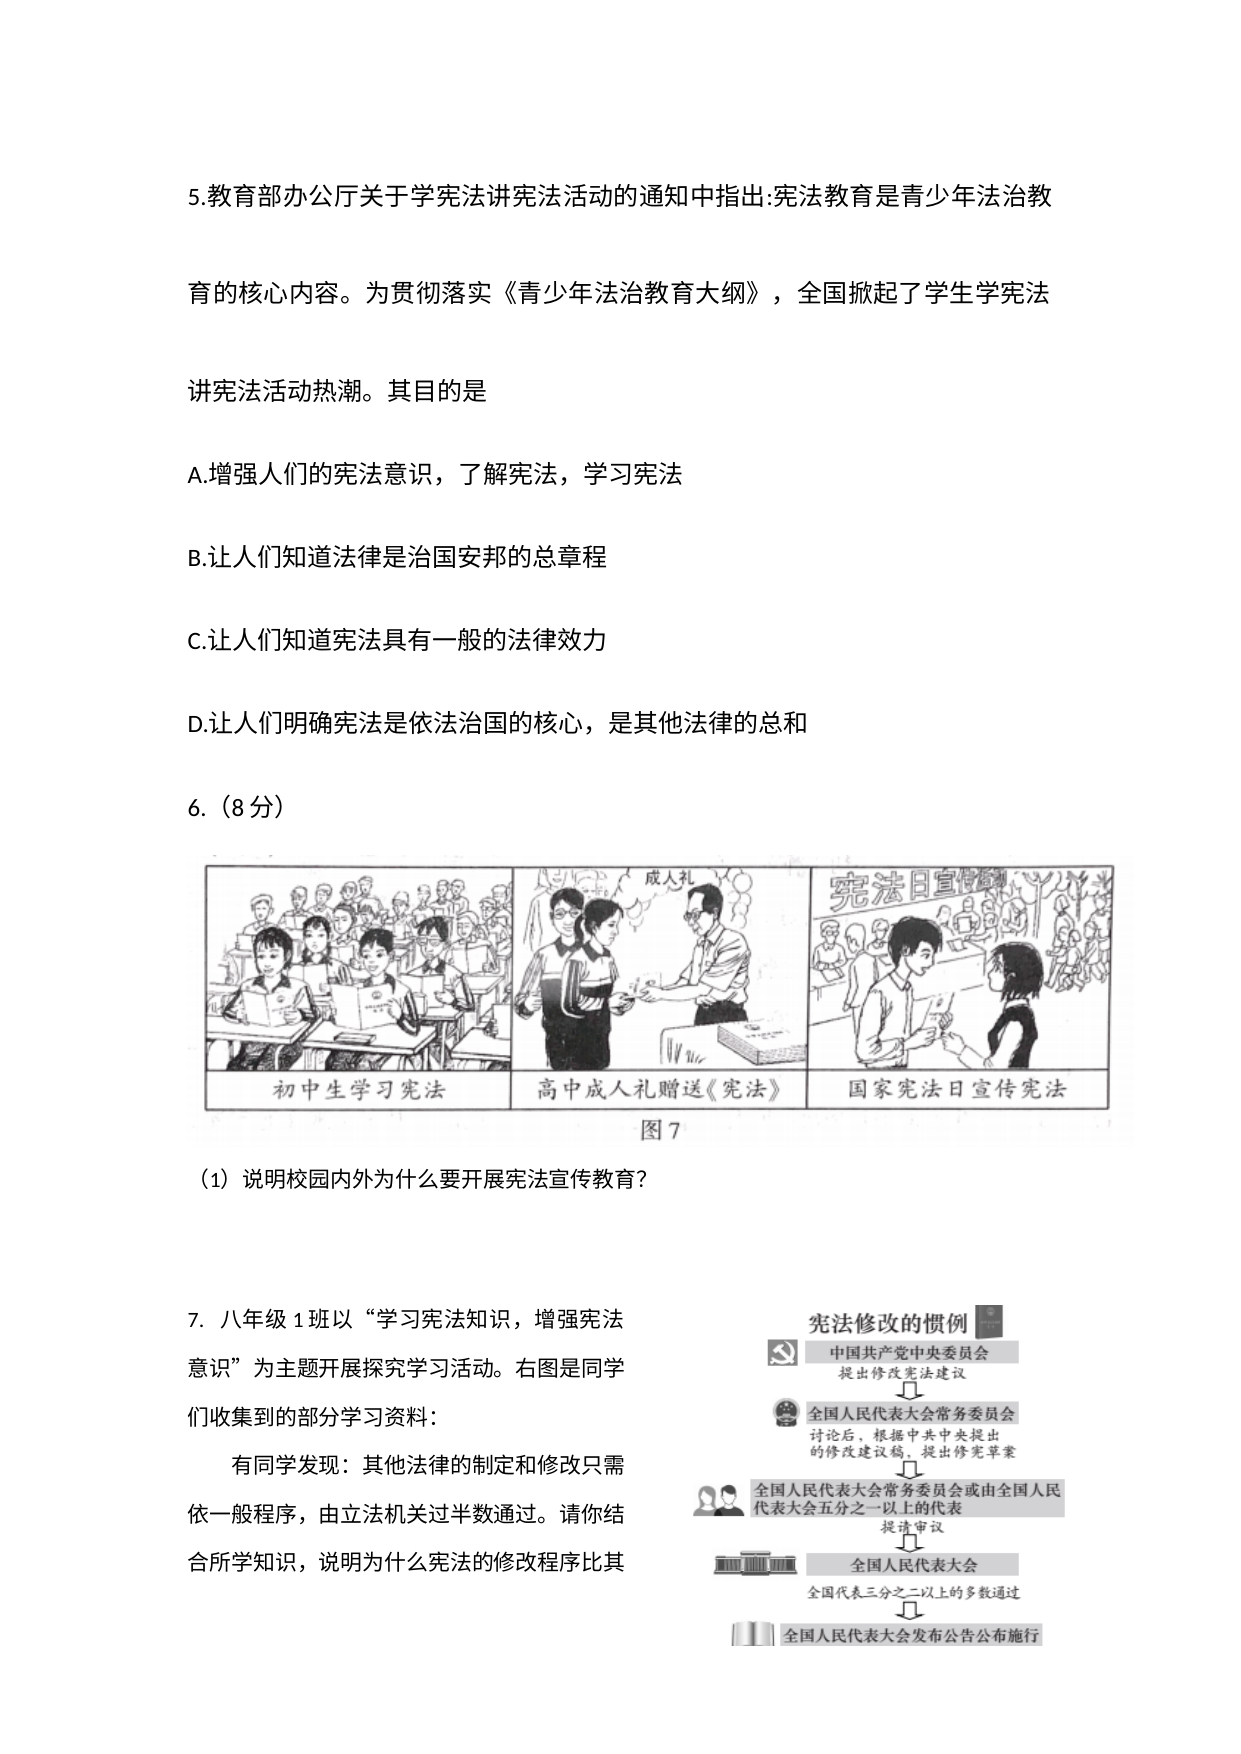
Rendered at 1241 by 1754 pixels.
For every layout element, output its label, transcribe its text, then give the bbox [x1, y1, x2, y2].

text 有同学发现：其他法律的制定和修改只需依一般程序，由立法机关过半数通过。请你结合所学知识，说明为什么宪法的修改程序比其他法律更加严格？ [187, 1447, 643, 1577]
picture [187, 855, 1135, 1147]
picture [643, 1305, 1075, 1646]
list 八年级1班以“学习宪法知识，增强宪法意识”为主题开展探究学习活动。右图是同学们收集到的部分学习资料： [187, 1302, 1053, 1432]
text B.让人们知道法律是治国安邦的总章程 [187, 523, 1053, 588]
text D.让人们明确宪法是依法治国的核心，是其他法律的总和 [187, 689, 1053, 754]
list 说明校园内外为什么要开展宪法宣传教育？ [187, 1162, 1053, 1194]
text 5.教育部办公厅关于学宪法讲宪法活动的通知中指出:宪法教育是青少年法治教育的核心内容。为贯彻落实《青少年法治教育大纲》，全国掀起了学生学宪法讲宪法活动热潮。其目的是 [187, 162, 1053, 422]
text C.让人们知道宪法具有一般的法律效力 [187, 606, 1053, 671]
text A.增强人们的宪法意识，了解宪法，学习宪法 [187, 440, 1053, 505]
text 6.（8分） [187, 773, 1053, 838]
